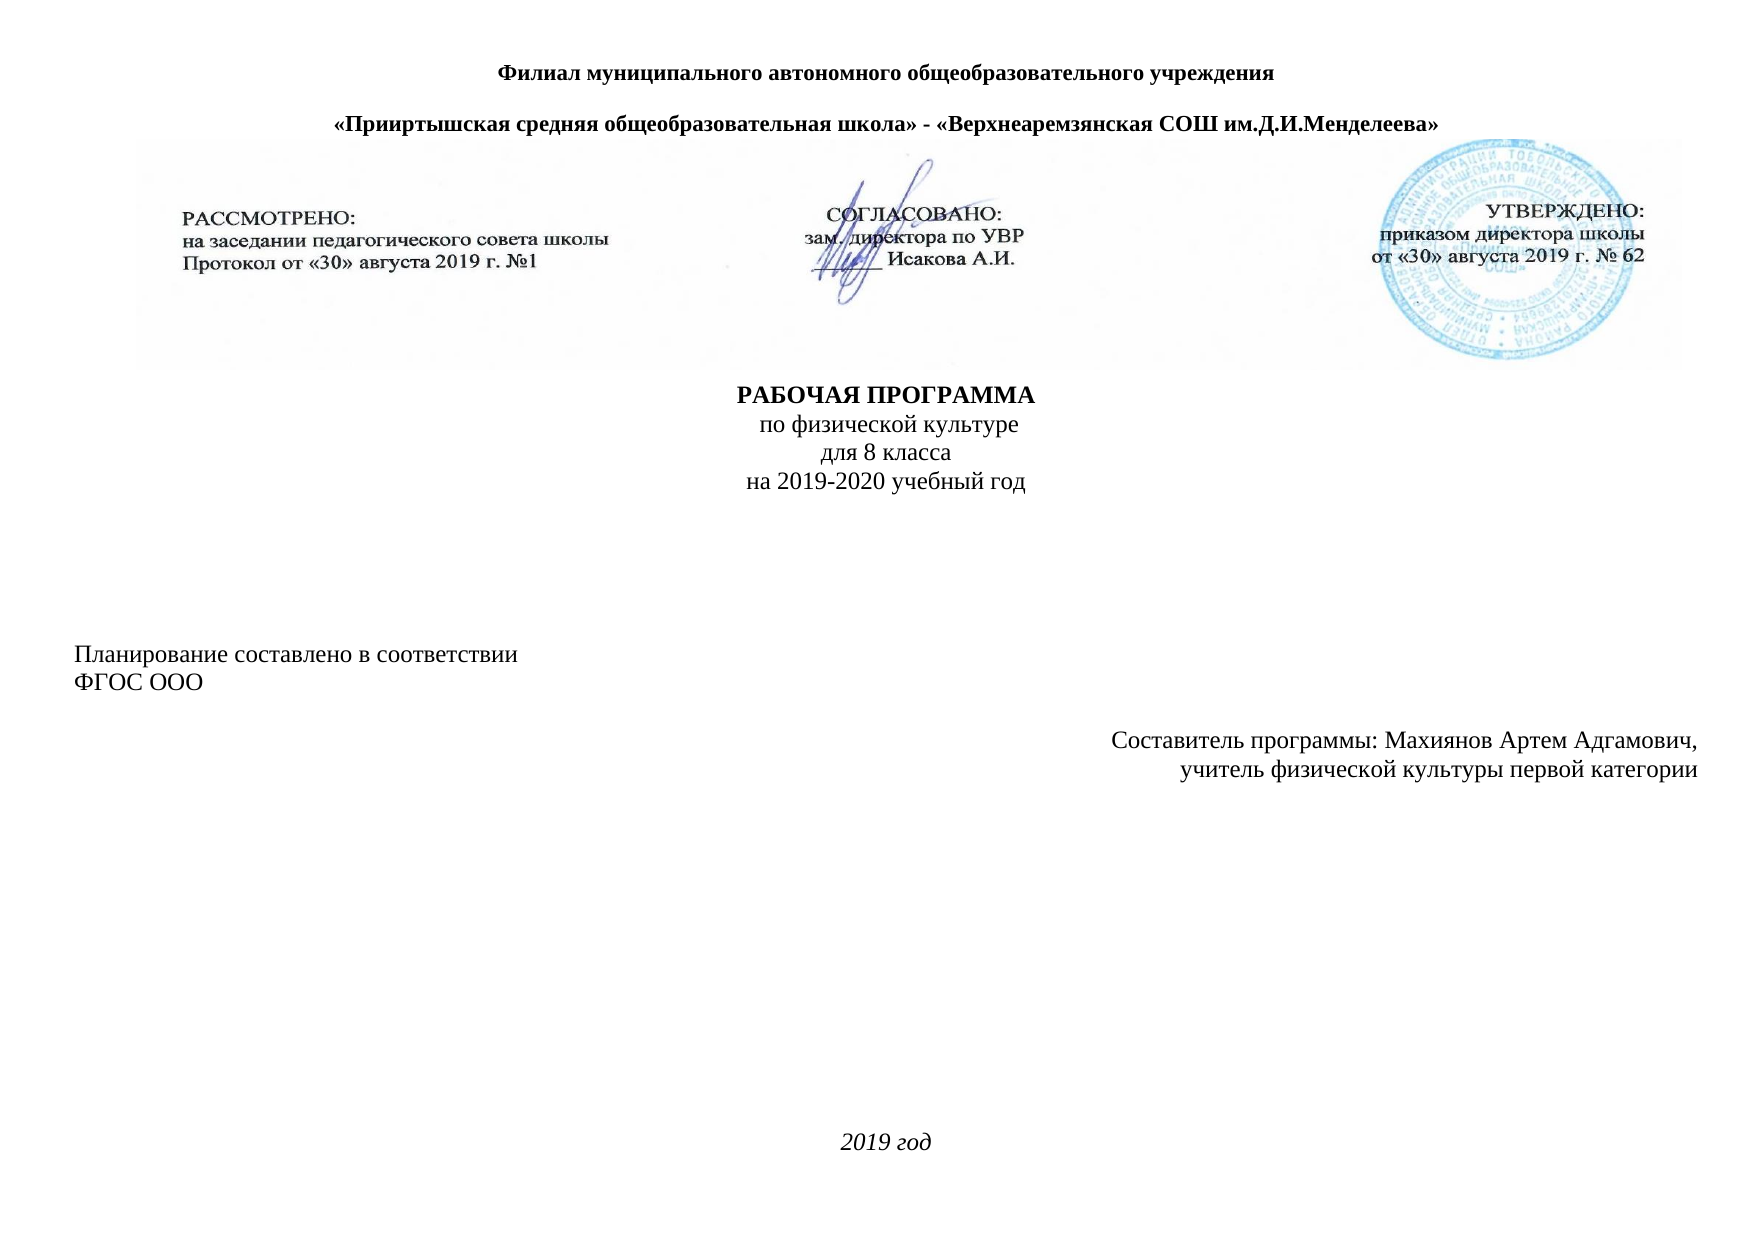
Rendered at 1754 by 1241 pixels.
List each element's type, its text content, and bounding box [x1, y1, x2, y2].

text «Прииртышская средняя общеобразовательная школа» - «Верхнеаремзянская СОШ им.Д.И.Менделеева» [74, 110, 1698, 137]
text для 8 класса [74, 437, 1698, 466]
text Филиал муниципального автономного общеобразовательного учреждения [74, 59, 1698, 86]
picture [136, 139, 1682, 370]
text Составитель программы: Махиянов Артем Адгамович, [74, 725, 1698, 754]
text РАБОЧАЯ ПРОГРАММА [74, 380, 1698, 409]
text учитель физической культуры первой категории [74, 754, 1698, 782]
text Планирование составлено в соответствии [74, 639, 1698, 667]
text на 2019-2020 учебный год [74, 466, 1698, 495]
text по физической культуре [74, 409, 1698, 437]
text ФГОС ООО [74, 667, 1698, 696]
text 2019 год [74, 1127, 1698, 1156]
